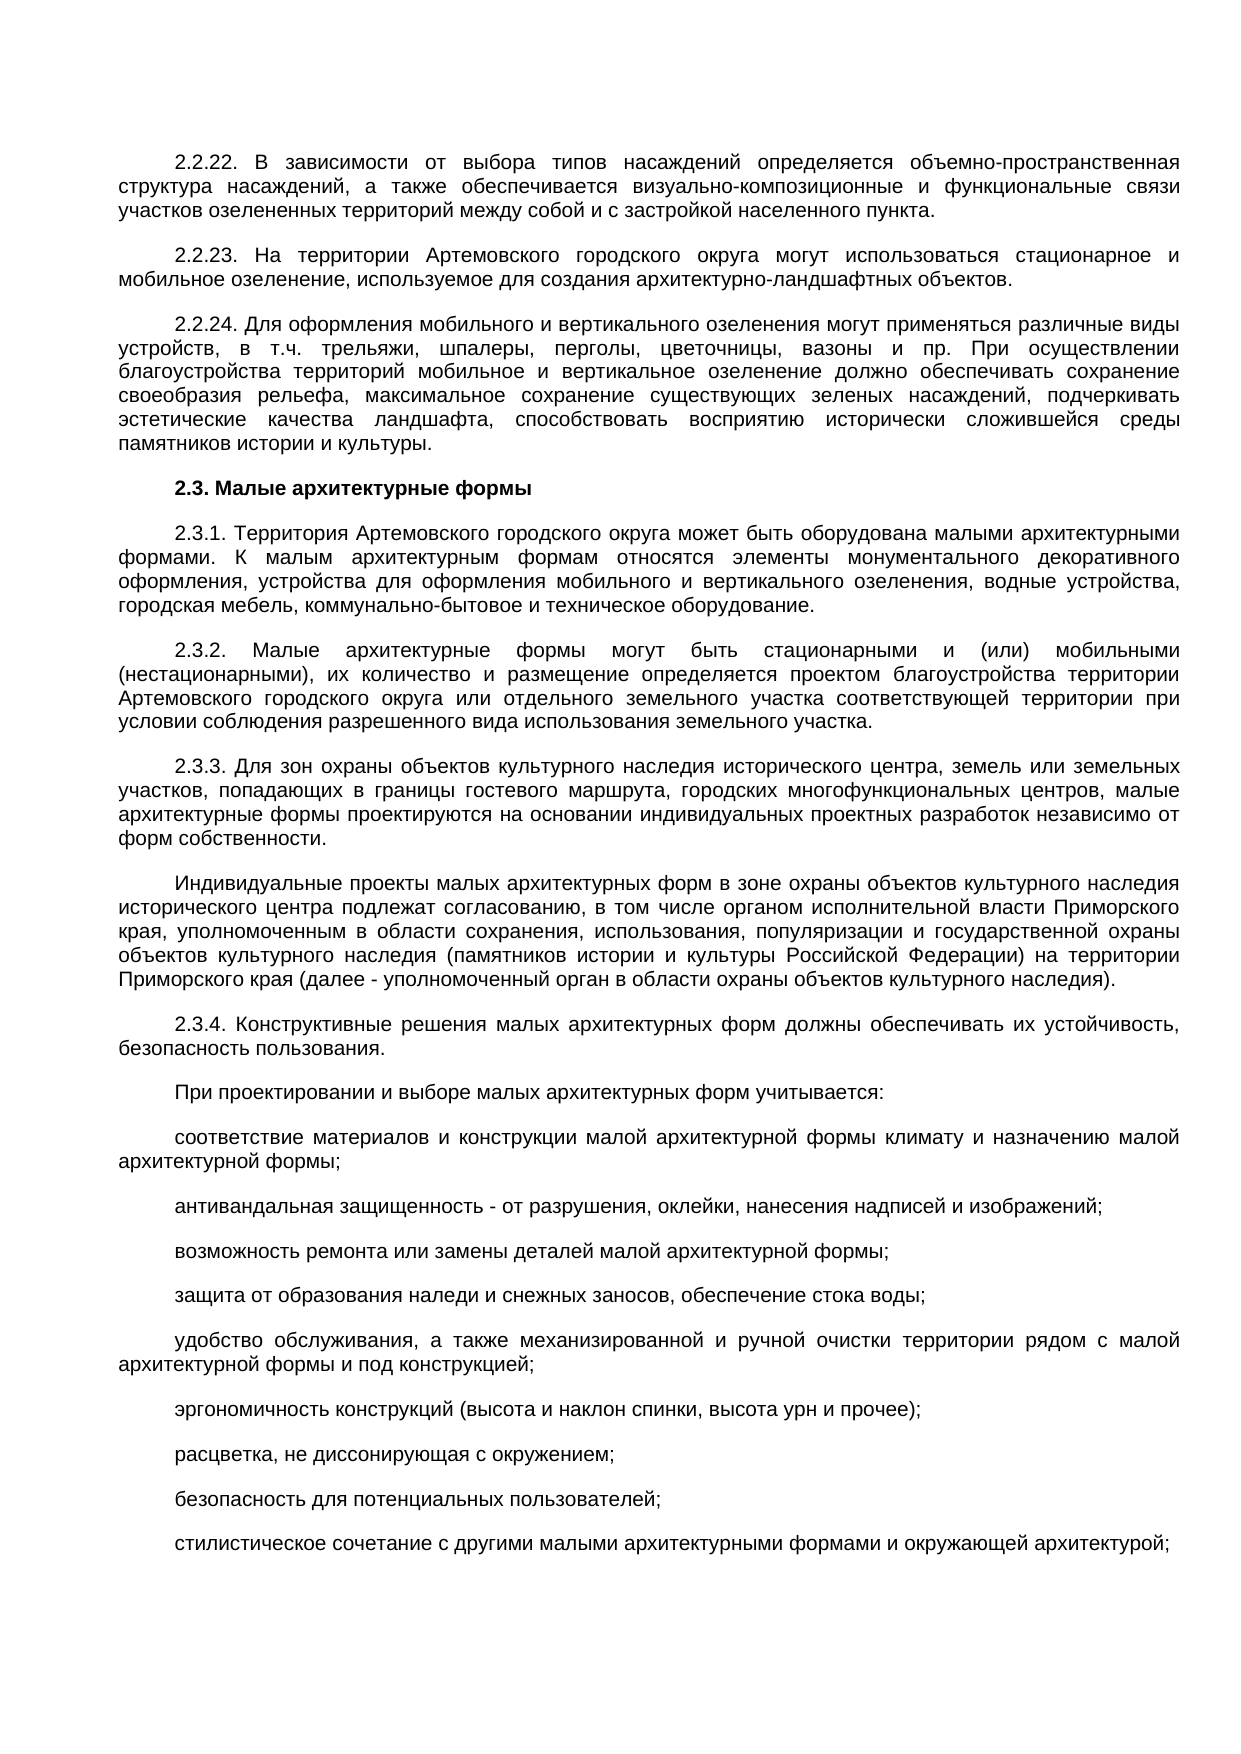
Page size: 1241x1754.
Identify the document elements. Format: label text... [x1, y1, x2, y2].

text Индивидуальные проекты малых архитектурных форм в зоне охраны объектов культурного наследия исторического центра подлежат согласованию, в том числе органом исполнительной власти Приморского края, уполномоченным в области сохранения, использования, популяризации и государственной охраны объектов культурного наследия (памятников истории и культуры Российской Федерации) на территории Приморского края (далее - уполномоченный орган в области охраны объектов культурного наследия). [118, 871, 1181, 991]
text 2.3.2. Малые архитектурные формы могут быть стационарными и (или) мобильными (нестационарными), их количество и размещение определяется проектом благоустройства территории Артемовского городского округа или отдельного земельного участка соответствующей территории при условии соблюдения разрешенного вида использования земельного участка. [118, 637, 1181, 733]
text возможность ремонта или замены деталей малой архитектурной формы; [118, 1238, 1181, 1262]
text 2.3. Малые архитектурные формы [118, 476, 1181, 500]
text защита от образования наледи и снежных заносов, обеспечение стока воды; [118, 1283, 1181, 1307]
text расцветка, не диссонирующая с окружением; [118, 1442, 1181, 1466]
text 2.3.3. Для зон охраны объектов культурного наследия исторического центра, земель или земельных участков, попадающих в границы гостевого маршрута, городских многофункциональных центров, малые архитектурные формы проектируются на основании индивидуальных проектных разработок независимо от форм собственности. [118, 754, 1181, 850]
text 2.2.22. В зависимости от выбора типов насаждений определяется объемно-пространственная структура насаждений, а также обеспечивается визуально-композиционные и функциональные связи участков озелененных территорий между собой и с застройкой населенного пункта. [118, 150, 1181, 222]
text 2.3.4. Конструктивные решения малых архитектурных форм должны обеспечивать их устойчивость, безопасность пользования. [118, 1011, 1181, 1059]
text При проектировании и выборе малых архитектурных форм учитывается: [118, 1080, 1181, 1104]
text эргономичность конструкций (высота и наклон спинки, высота урн и прочее); [118, 1397, 1181, 1421]
text 2.2.24. Для оформления мобильного и вертикального озеленения могут применяться различные виды устройств, в т.ч. трельяжи, шпалеры, перголы, цветочницы, вазоны и пр. При осуществлении благоустройства территорий мобильное и вертикальное озеленение должно обеспечивать сохранение своеобразия рельефа, максимальное сохранение существующих зеленых насаждений, подчеркивать эстетические качества ландшафта, способствовать восприятию исторически сложившейся среды памятников истории и культуры. [118, 311, 1181, 455]
text стилистическое сочетание с другими малыми архитектурными формами и окружающей архитектурой; [118, 1531, 1181, 1555]
text 2.2.23. На территории Артемовского городского округа могут использоваться стационарное и мобильное озеленение, используемое для создания архитектурно-ландшафтных объектов. [118, 243, 1181, 291]
text соответствие материалов и конструкции малой архитектурной формы климату и назначению малой архитектурной формы; [118, 1125, 1181, 1173]
text безопасность для потенциальных пользователей; [118, 1486, 1181, 1510]
text антивандальная защищенность - от разрушения, оклейки, нанесения надписей и изображений; [118, 1194, 1181, 1218]
text 2.3.1. Территория Артемовского городского округа может быть оборудована малыми архитектурными формами. К малым архитектурным формам относятся элементы монументального декоративного оформления, устройства для оформления мобильного и вертикального озеленения, водные устройства, городская мебель, коммунально-бытовое и техническое оборудование. [118, 521, 1181, 617]
text удобство обслуживания, а также механизированной и ручной очистки территории рядом с малой архитектурной формы и под конструкцией; [118, 1328, 1181, 1376]
